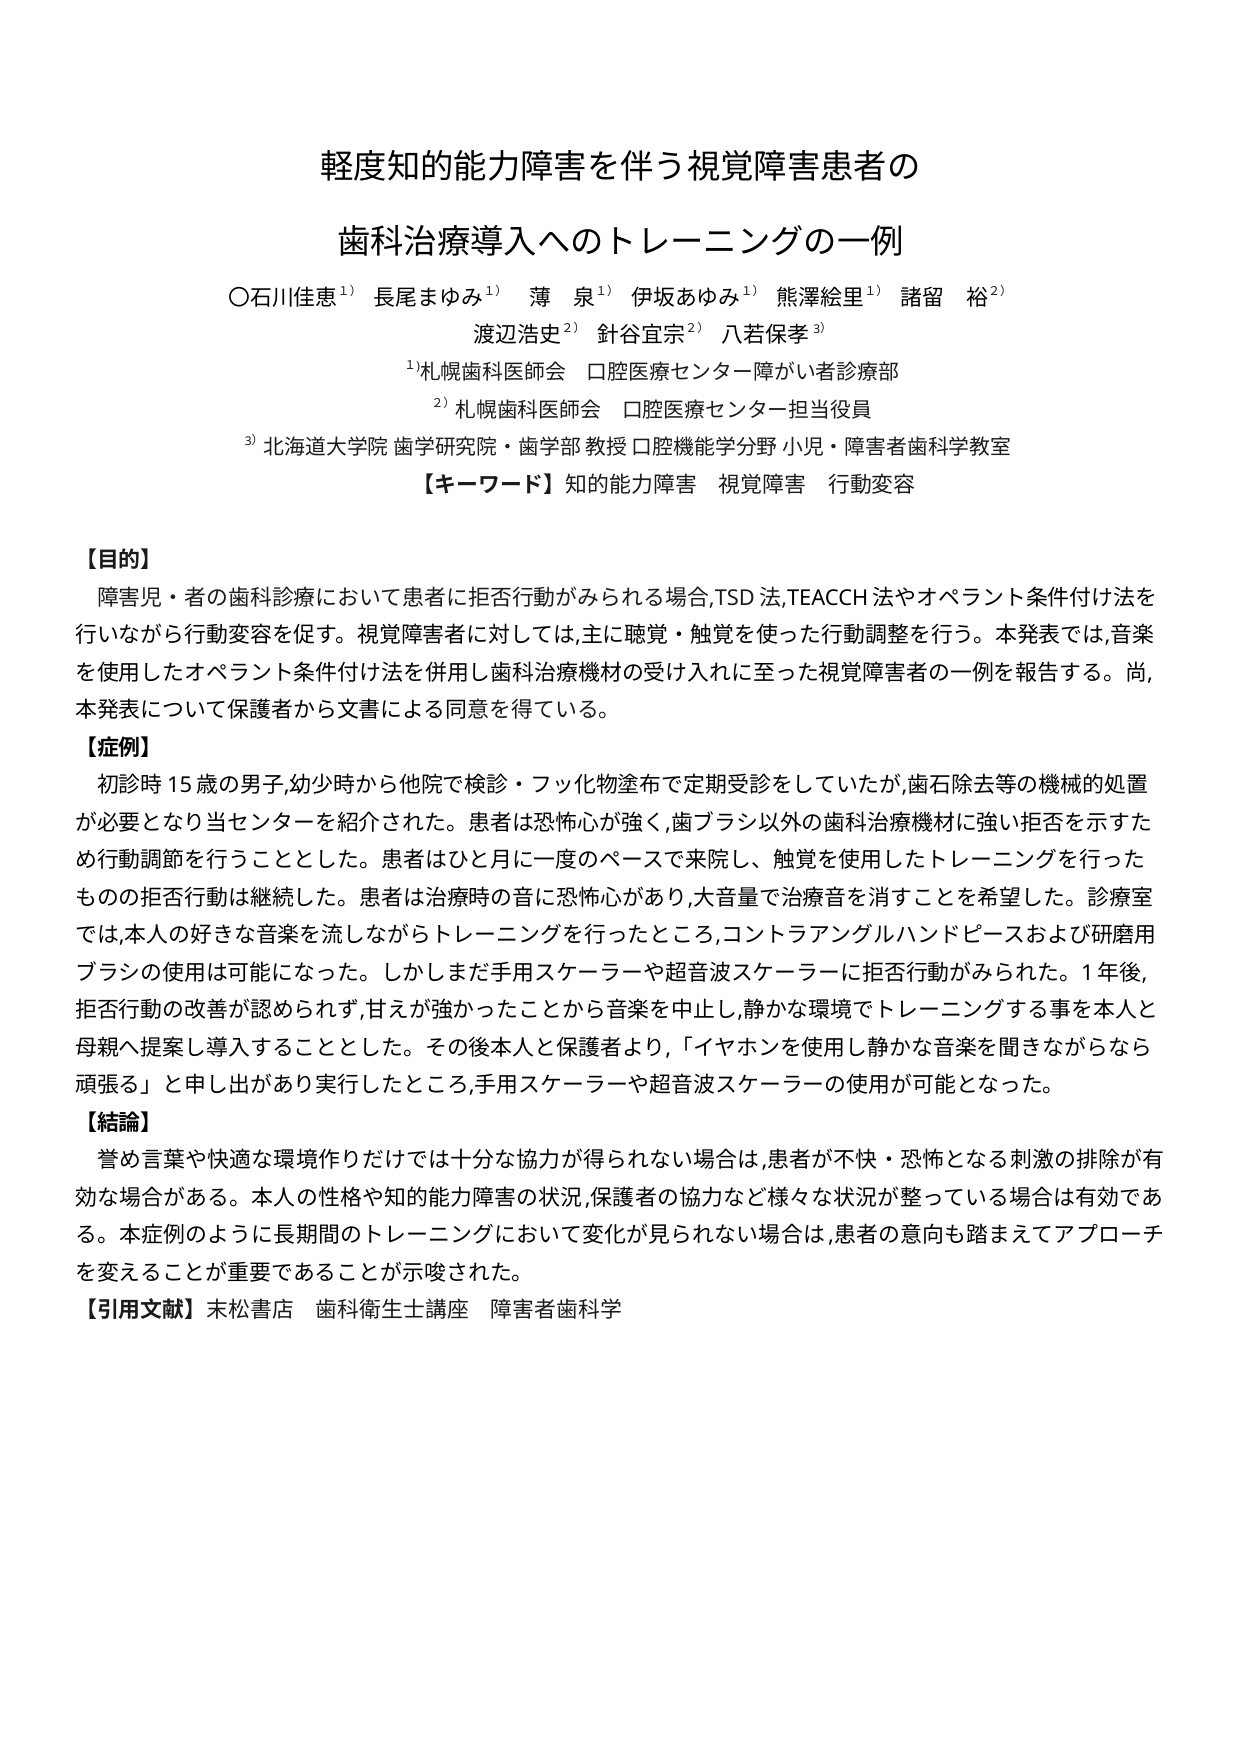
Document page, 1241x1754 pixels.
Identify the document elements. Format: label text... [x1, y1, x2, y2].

text 【引用文献】末松書店 歯科衛生士講座 障害者歯科学 [75, 1289, 1165, 1327]
text 【症例】 [75, 727, 1165, 764]
text 誉め言葉や快適な環境作りだけでは十分な協力が得られない場合は,患者が不快・恐怖となる刺激の排除が有効な場合がある。本人の性格や知的能力障害の状況,保護者の協力など様々な状況が整っている場合は有効である。本症例のように長期間のトレーニングにおいて変化が見られない場合は,患者の意向も踏まえてアプローチを変えることが重要であることが示唆された。 [75, 1249, 1165, 1289]
text 【キーワード】知的能力障害 視覚障害 行動変容 [75, 464, 1165, 502]
text 渡辺浩史２） 針谷宜宗２） 八若保孝3） [75, 314, 1165, 352]
text 誉め言葉や快適な環境作りだけでは十分な協力が得られない場合は,患者が不快・恐怖となる刺激の排除が有効な場合がある。本人の性格や知的能力障害の状況,保護者の協力など様々な状況が整っている場合は有効である。本症例のように長期間のトレーニングにおいて変化が見られない場合は,患者の意向も踏まえてアプローチを変えることが重要であることが示唆された。 [75, 1139, 1165, 1219]
text 【目的】 [75, 539, 1165, 577]
text 障害児・者の歯科診療において患者に拒否行動がみられる場合,TSD法,TEACCH法やオペラント条件付け法を行いながら行動変容を促す。視覚障害者に対しては,主に聴覚・触覚を使った行動調整を行う。本発表では,音楽を使用したオペラント条件付け法を併用し歯科治療機材の受け入れに至った視覚障害者の一例を報告する。尚,本発表について保護者から文書による同意を得ている。 [75, 577, 1165, 727]
text 【結論】 [75, 1102, 1165, 1139]
text 軽度知的能力障害を伴う視覚障害患者の [75, 127, 1165, 202]
text 3）北海道大学院 歯学研究院・歯学部 教授 口腔機能学分野 小児・障害者歯科学教室 [75, 427, 1165, 464]
text １)札幌歯科医師会 口腔医療センター障がい者診療部 [75, 352, 1165, 389]
text 初診時15歳の男子,幼少時から他院で検診・フッ化物塗布で定期受診をしていたが,歯石除去等の機械的処置が必要となり当センターを紹介された。患者は恐怖心が強く,歯ブラシ以外の歯科治療機材に強い拒否を示すため行動調節を行うこととした。患者はひと月に一度のペースで来院し、触覚を使用したトレーニングを行ったものの拒否行動は継続した。患者は治療時の音に恐怖心があり,大音量で治療音を消すことを希望した。診療室では,本人の好きな音楽を流しながらトレーニングを行ったところ,コントラアングルハンドピースおよび研磨用ブラシの使用は可能になった。しかしまだ手用スケーラーや超音波スケーラーに拒否行動がみられた。1年後,拒否行動の改善が認められず,甘えが強かったことから音楽を中止し,静かな環境でトレーニングする事を本人と母親へ提案し導入することとした。その後本人と保護者より,「イヤホンを使用し静かな音楽を聞きながらなら頑張る」と申し出があり実行したところ,手用スケーラーや超音波スケーラーの使用が可能となった。 [75, 764, 1165, 1102]
text 〇石川佳恵１） 長尾まゆみ１） 薄 泉１） 伊坂あゆみ１） 熊澤絵里１） 諸留 裕２） [75, 277, 1165, 314]
text ２）札幌歯科医師会 口腔医療センター担当役員 [75, 389, 1165, 427]
text 歯科治療導入へのトレーニングの一例 [75, 202, 1165, 277]
